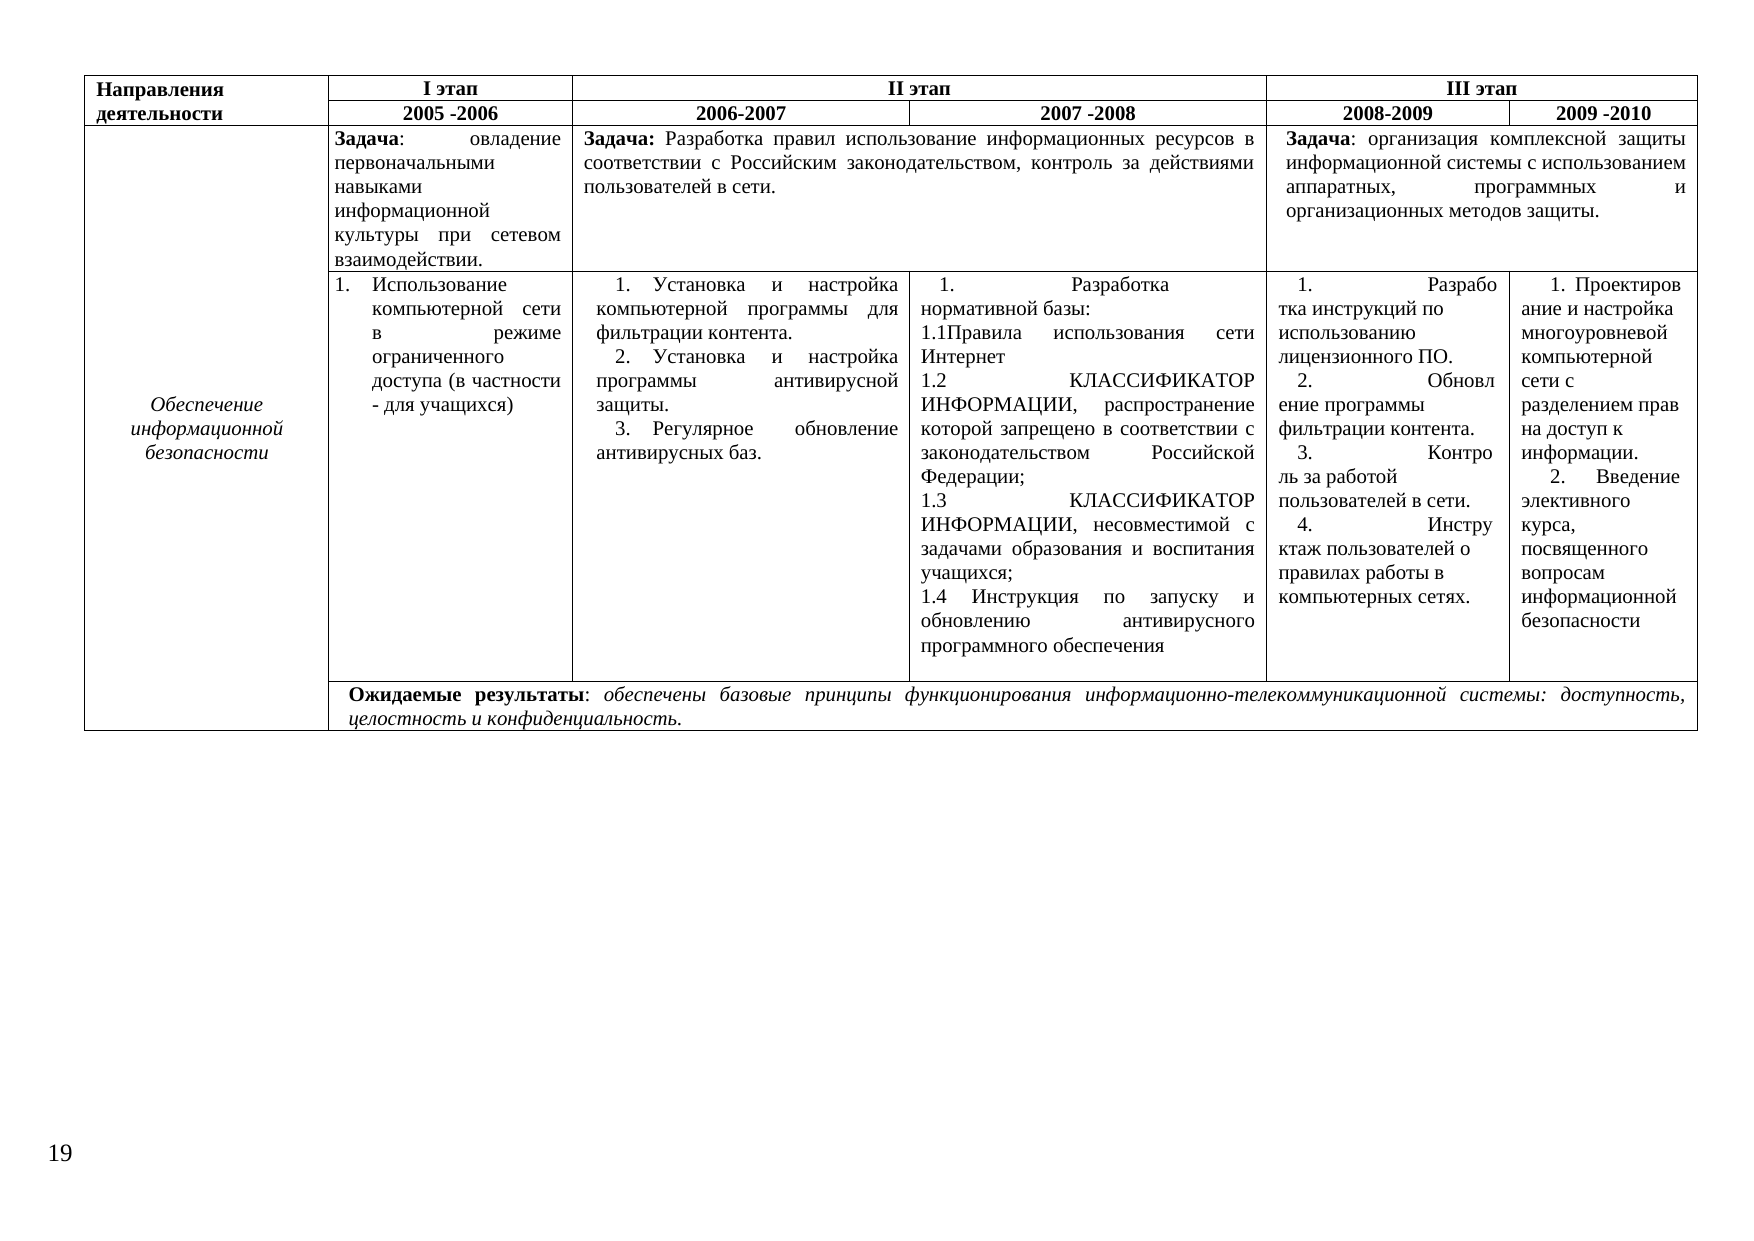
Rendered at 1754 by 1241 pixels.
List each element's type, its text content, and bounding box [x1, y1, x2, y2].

table_cell Проектирование и настройка многоуровневой компьютерной сети с разделением прав на доступ к информации. Введение элективного курса, посвященного вопросам информационной безопасности [1510, 272, 1697, 681]
table_cell 2008-2009 [1267, 101, 1509, 125]
table_cell 2005 -2006 [329, 101, 572, 125]
table_cell 2007 -2008 [910, 101, 1266, 125]
table_header III этап [1267, 76, 1697, 100]
table_cell Разработка нормативной базы: 1.1Правила использования сети Интернет 1.2 КЛАССИФИКАТОР ИНФОРМАЦИИ, распространение которой запрещено в соответствии с законодательством Российской Федерации; 1.3 КЛАССИФИКАТОР ИНФОРМАЦИИ, несовместимой с задачами образования и воспитания учащихся; 1.4 Инструкция по запуску и обновлению антивирусного программного обеспечения [910, 272, 1266, 681]
table_cell Задача: организация комплексной защиты информационной системы с использованием аппаратных, программных и организационных методов защиты. [1267, 126, 1697, 271]
table_header Направления деятельности [85, 76, 328, 125]
table_cell Задача: овладение первоначальными навыками информационной культуры при сетевом взаимодействии. [329, 126, 572, 271]
table_header II этап [573, 76, 1266, 100]
table_cell Задача: Разработка правил использование информационных ресурсов в соответствии с Российским законодательством, контроль за действиями пользователей в сети. [573, 126, 1266, 271]
table_cell Установка и настройка компьютерной программы для фильтрации контента. Установка и настройка программы антивирусной защиты. Регулярное обновление антивирусных баз. [573, 272, 909, 681]
table_cell 2009 -2010 [1510, 101, 1697, 125]
table_cell Разработка инструкций по использованию лицензионного ПО. Обновление программы фильтрации контента. Контроль за работой пользователей в сети. Инструктаж пользователей о правилах работы в компьютерных сетях. [1267, 272, 1509, 681]
table_header I этап [329, 76, 572, 100]
table_cell 2006-2007 [573, 101, 909, 125]
table_cell Ожидаемые результаты: обеспечены базовые принципы функционирования информационно-телекоммуникационной системы: доступность, целостность и конфиденциальность. [329, 682, 1697, 730]
table_cell Использование компьютерной сети в режиме ограниченного доступа (в частности - для учащихся) [329, 272, 572, 681]
table_cell Обеспечение информационной безопасности [85, 126, 328, 730]
